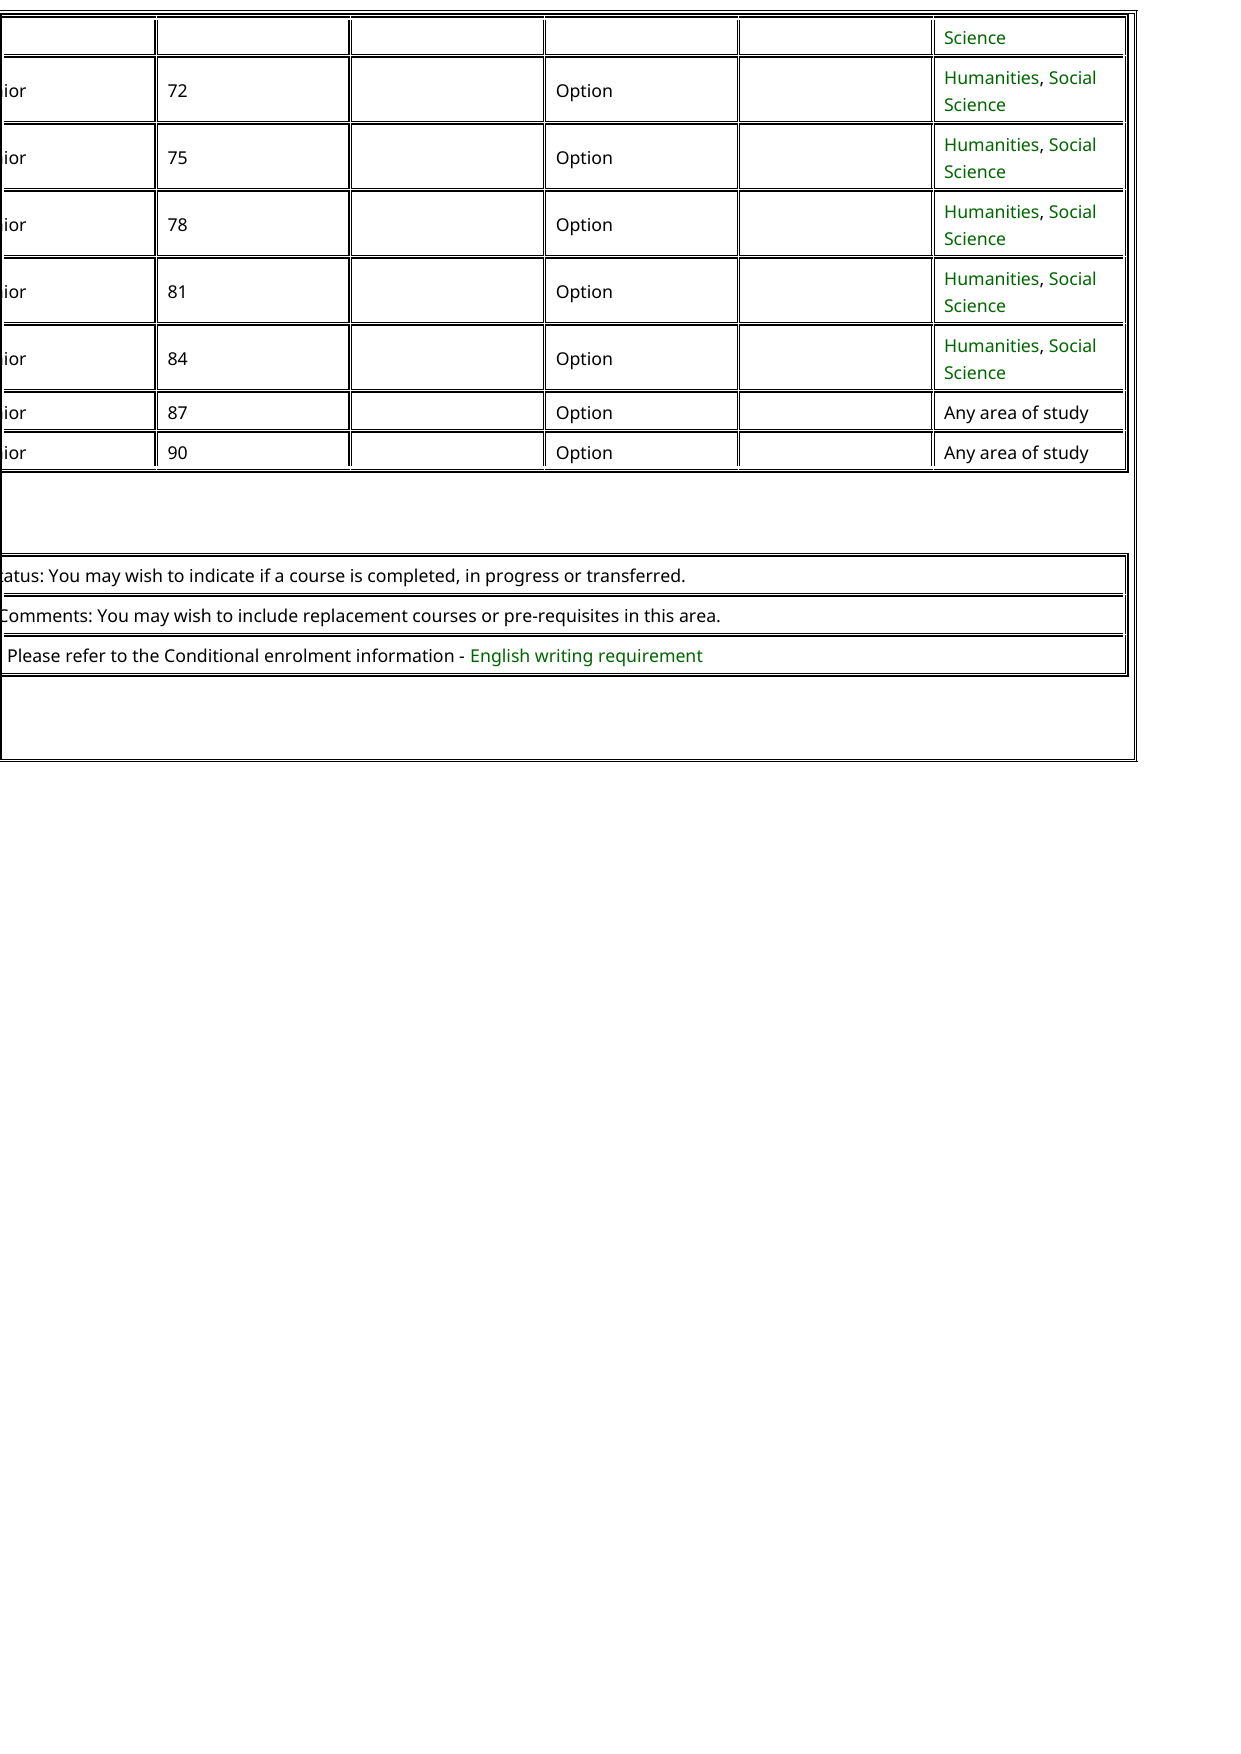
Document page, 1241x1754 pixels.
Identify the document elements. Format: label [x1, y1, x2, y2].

table_cell [2, 14, 1134, 759]
